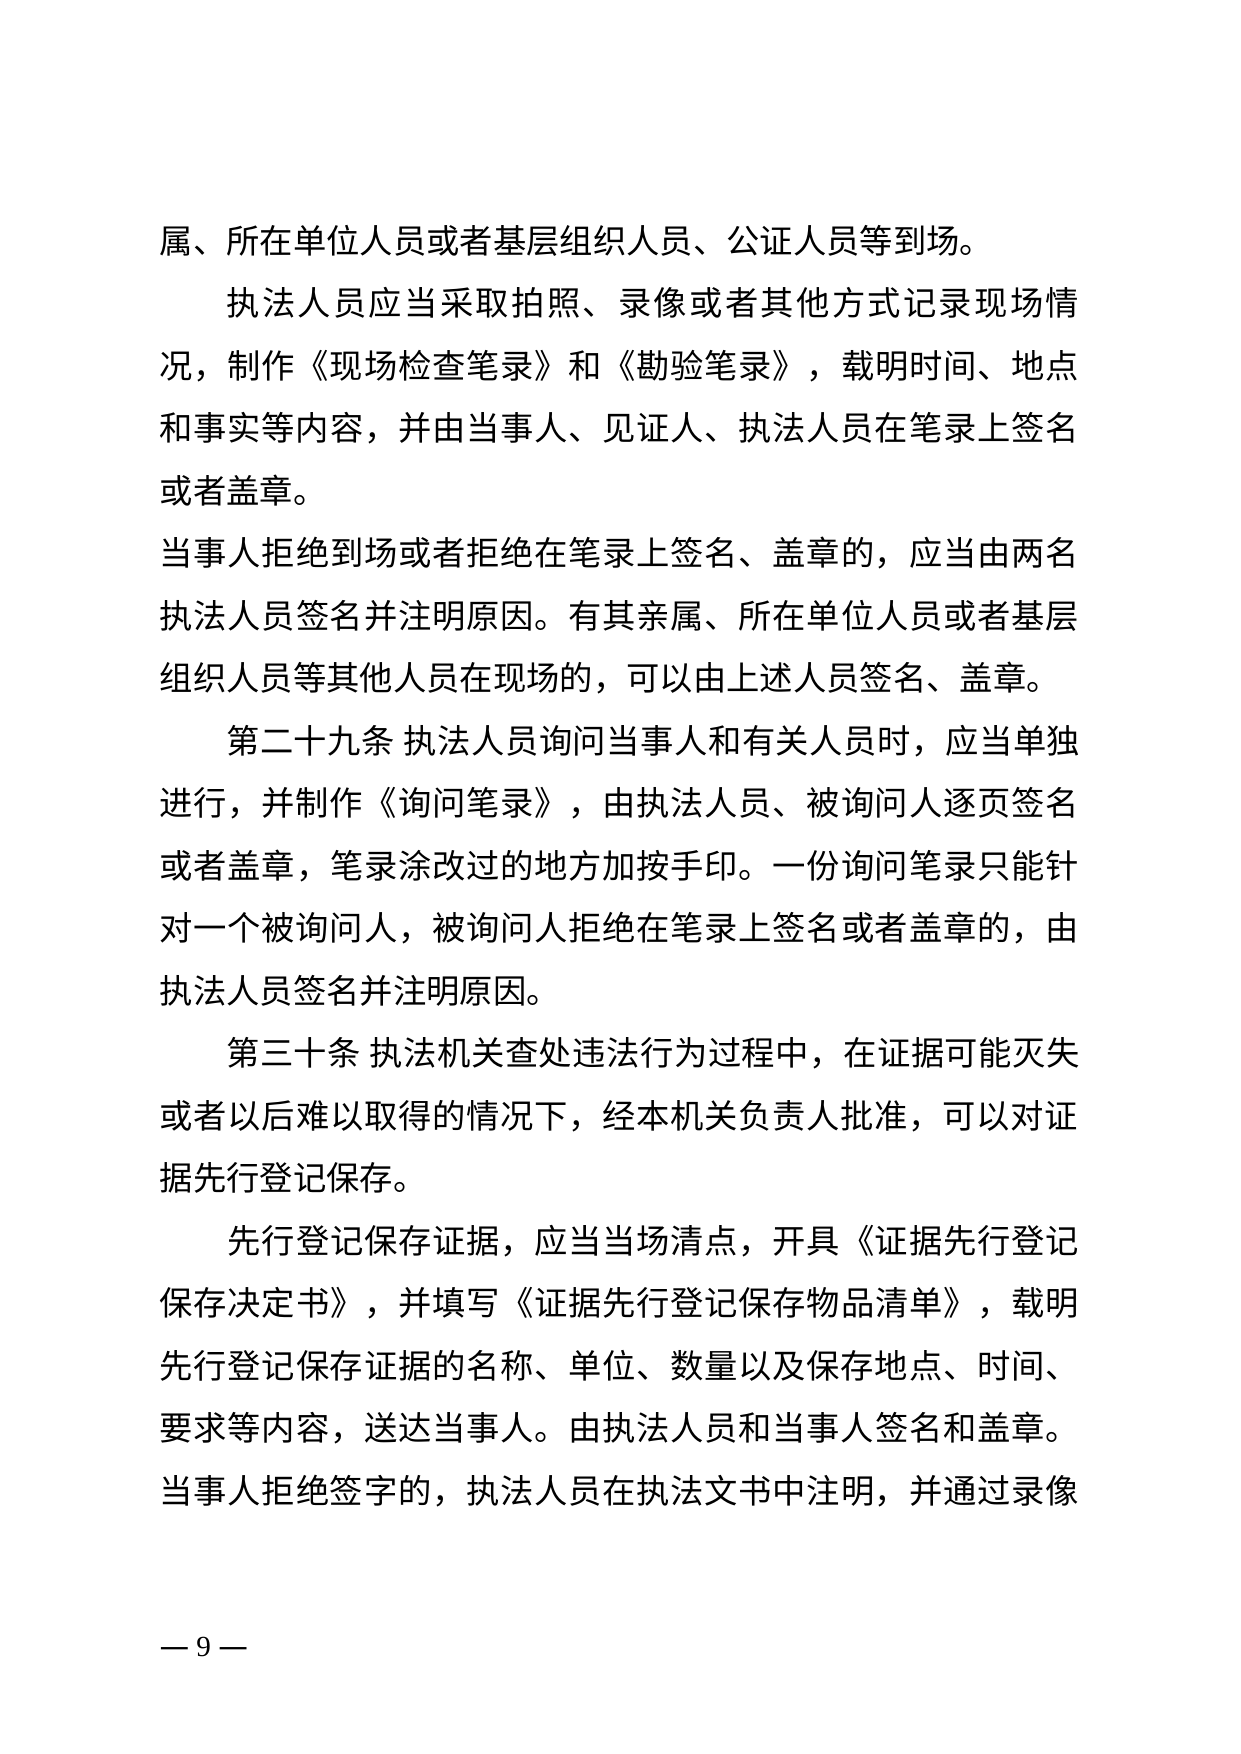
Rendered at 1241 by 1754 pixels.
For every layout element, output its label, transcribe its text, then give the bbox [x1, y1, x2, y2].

text 当事人拒绝到场或者拒绝在笔录上签名、盖章的，应当由两名执法人员签名并注明原因。有其亲属、所在单位人员或者基层组织人员等其他人员在现场的，可以由上述人员签名、盖章。 [159, 516, 1081, 703]
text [159, 1203, 1081, 1516]
text 第二十九条 执法人员询问当事人和有关人员时，应当单独进行，并制作《询问笔录》，由执法人员、被询问人逐页签名或者盖章，笔录涂改过的地方加按手印。一份询问笔录只能针对一个被询问人，被询问人拒绝在笔录上签名或者盖章的，由执法人员签名并注明原因。 [159, 703, 1081, 1016]
text 执法人员应当采取拍照、录像或者其他方式记录现场情况，制作《现场检查笔录》和《勘验笔录》，载明时间、地点和事实等内容，并由当事人、见证人、执法人员在笔录上签名或者盖章。 [159, 266, 1081, 516]
text 第三十条 执法机关查处违法行为过程中，在证据可能灭失或者以后难以取得的情况下，经本机关负责人批准，可以对证据先行登记保存。 [159, 1016, 1081, 1203]
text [159, 203, 1081, 266]
